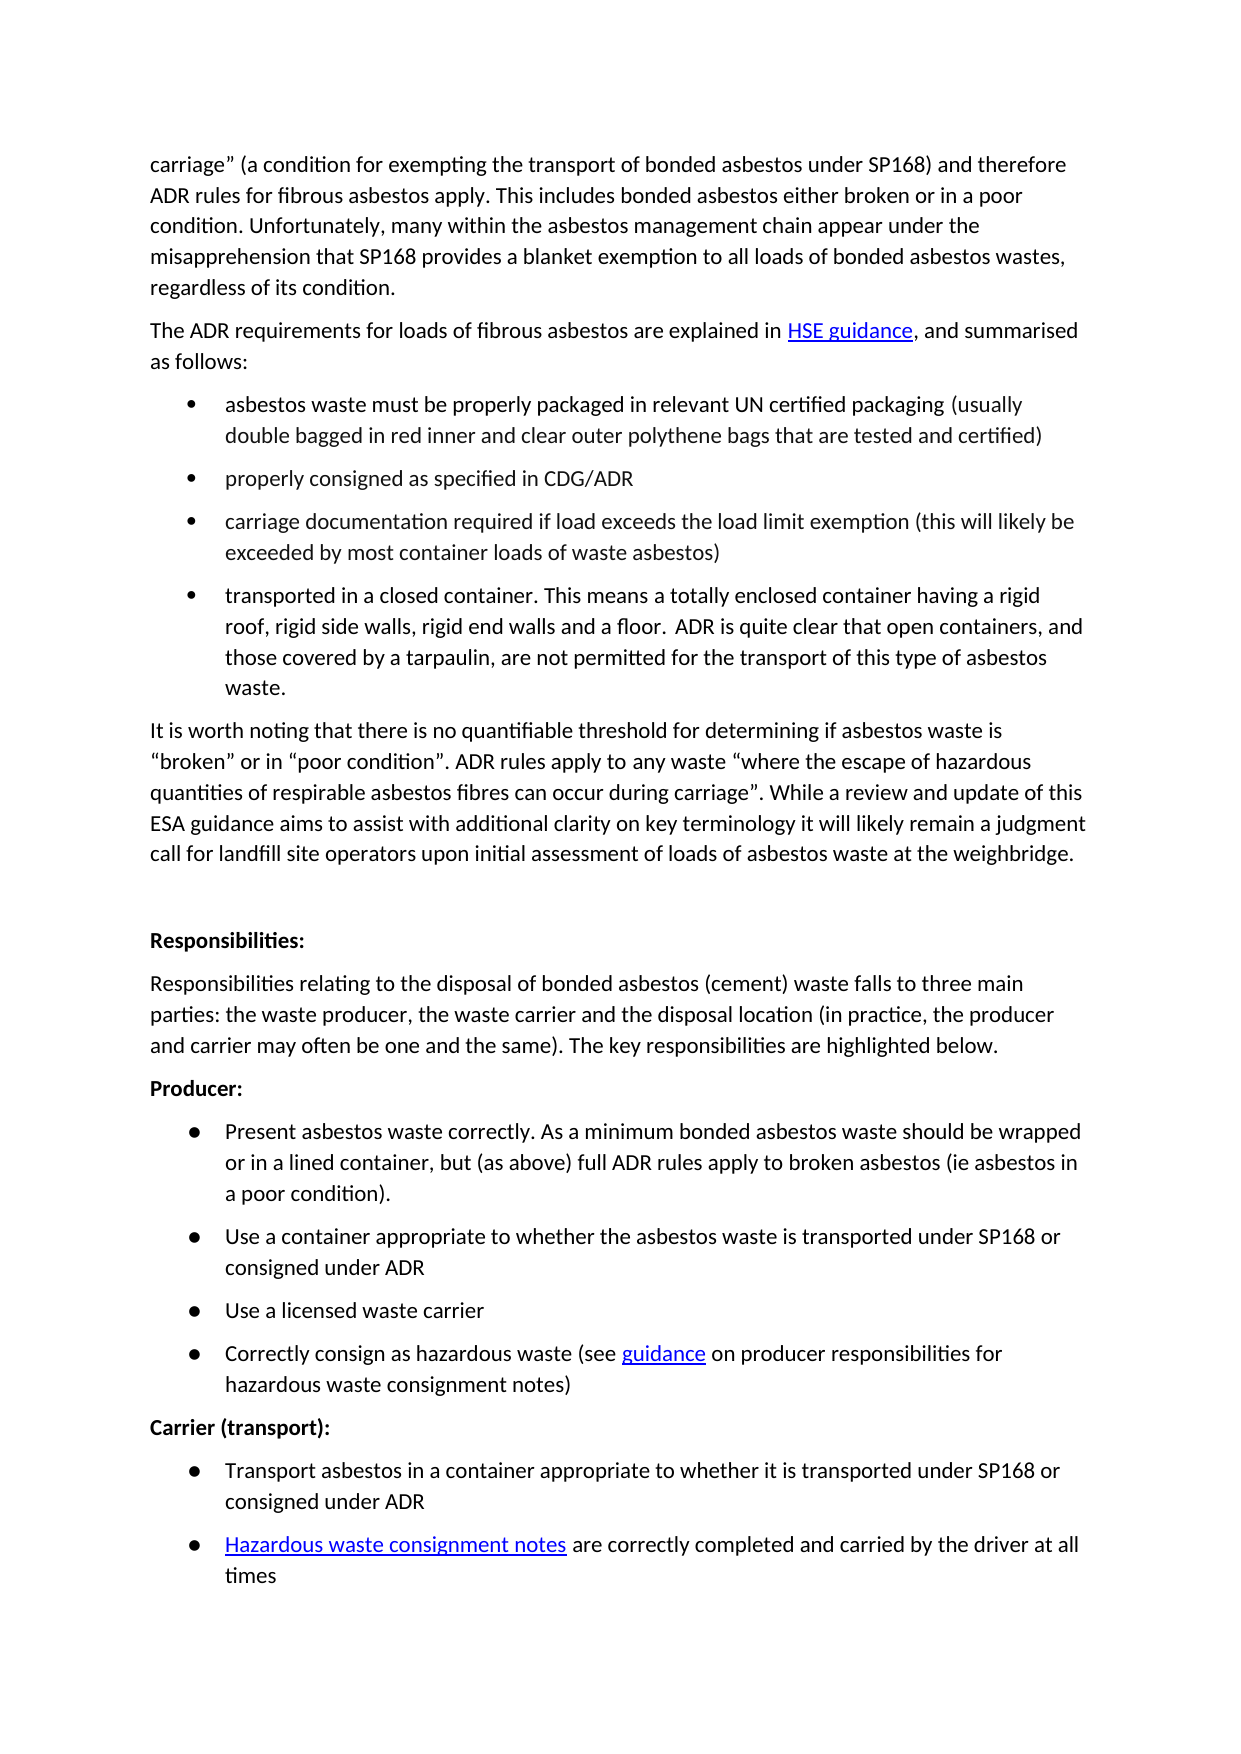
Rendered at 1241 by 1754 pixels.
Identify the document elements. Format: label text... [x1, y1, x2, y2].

text Producer: [150, 1074, 1090, 1102]
list Use a licensed waste carrier [187, 1296, 1090, 1324]
list carriage documentation required if load exceeds the load limit exemption (this will likely be exceeded by most container loads of waste asbestos) [187, 507, 1090, 566]
list Use a container appropriate to whether the asbestos waste is transported under SP168 or consigned under ADR [187, 1222, 1090, 1281]
list Hazardous waste consignment notes are correctly completed and carried by the driver at all times [187, 1530, 1090, 1589]
list asbestos waste must be properly packaged in relevant UN certified packaging (usually double bagged in red inner and clear outer polythene bags that are tested and certified) [187, 390, 1090, 449]
list properly consigned as specified in CDG/ADR [187, 464, 1090, 492]
list transported in a closed container. This means a totally enclosed container having a rigid roof, rigid side walls, rigid end walls and a floor. ADR is quite clear that open containers, and those covered by a tarpaulin, are not permitted for the transport of this type of asbestos waste. [187, 581, 1090, 701]
list Correctly consign as hazardous waste (see guidance on producer responsibilities for hazardous waste consignment notes) [187, 1339, 1090, 1398]
text Responsibilities: [150, 926, 1090, 954]
text Carrier (transport): [150, 1413, 1090, 1441]
text The ADR requirements for loads of fibrous asbestos are explained in HSE guidance, and summarised as follows: [150, 316, 1090, 375]
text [150, 150, 1090, 301]
text Responsibilities relating to the disposal of bonded asbestos (cement) waste falls to three main parties: the waste producer, the waste carrier and the disposal location (in practice, the producer and carrier may often be one and the same). The key responsibilities are highlighted below. [150, 969, 1090, 1059]
list Present asbestos waste correctly. As a minimum bonded asbestos waste should be wrapped or in a lined container, but (as above) full ADR rules apply to broken asbestos (ie asbestos in a poor condition). [187, 1117, 1090, 1207]
text It is worth noting that there is no quantifiable threshold for determining if asbestos waste is “broken” or in “poor condition”. ADR rules apply to any waste “where the escape of hazardous quantities of respirable asbestos fibres can occur during carriage”. While a review and update of this ESA guidance aims to assist with additional clarity on key terminology it will likely remain a judgment call for landfill site operators upon initial assessment of loads of asbestos waste at the weighbridge. [150, 717, 1090, 868]
list Transport asbestos in a container appropriate to whether it is transported under SP168 or consigned under ADR [187, 1456, 1090, 1515]
